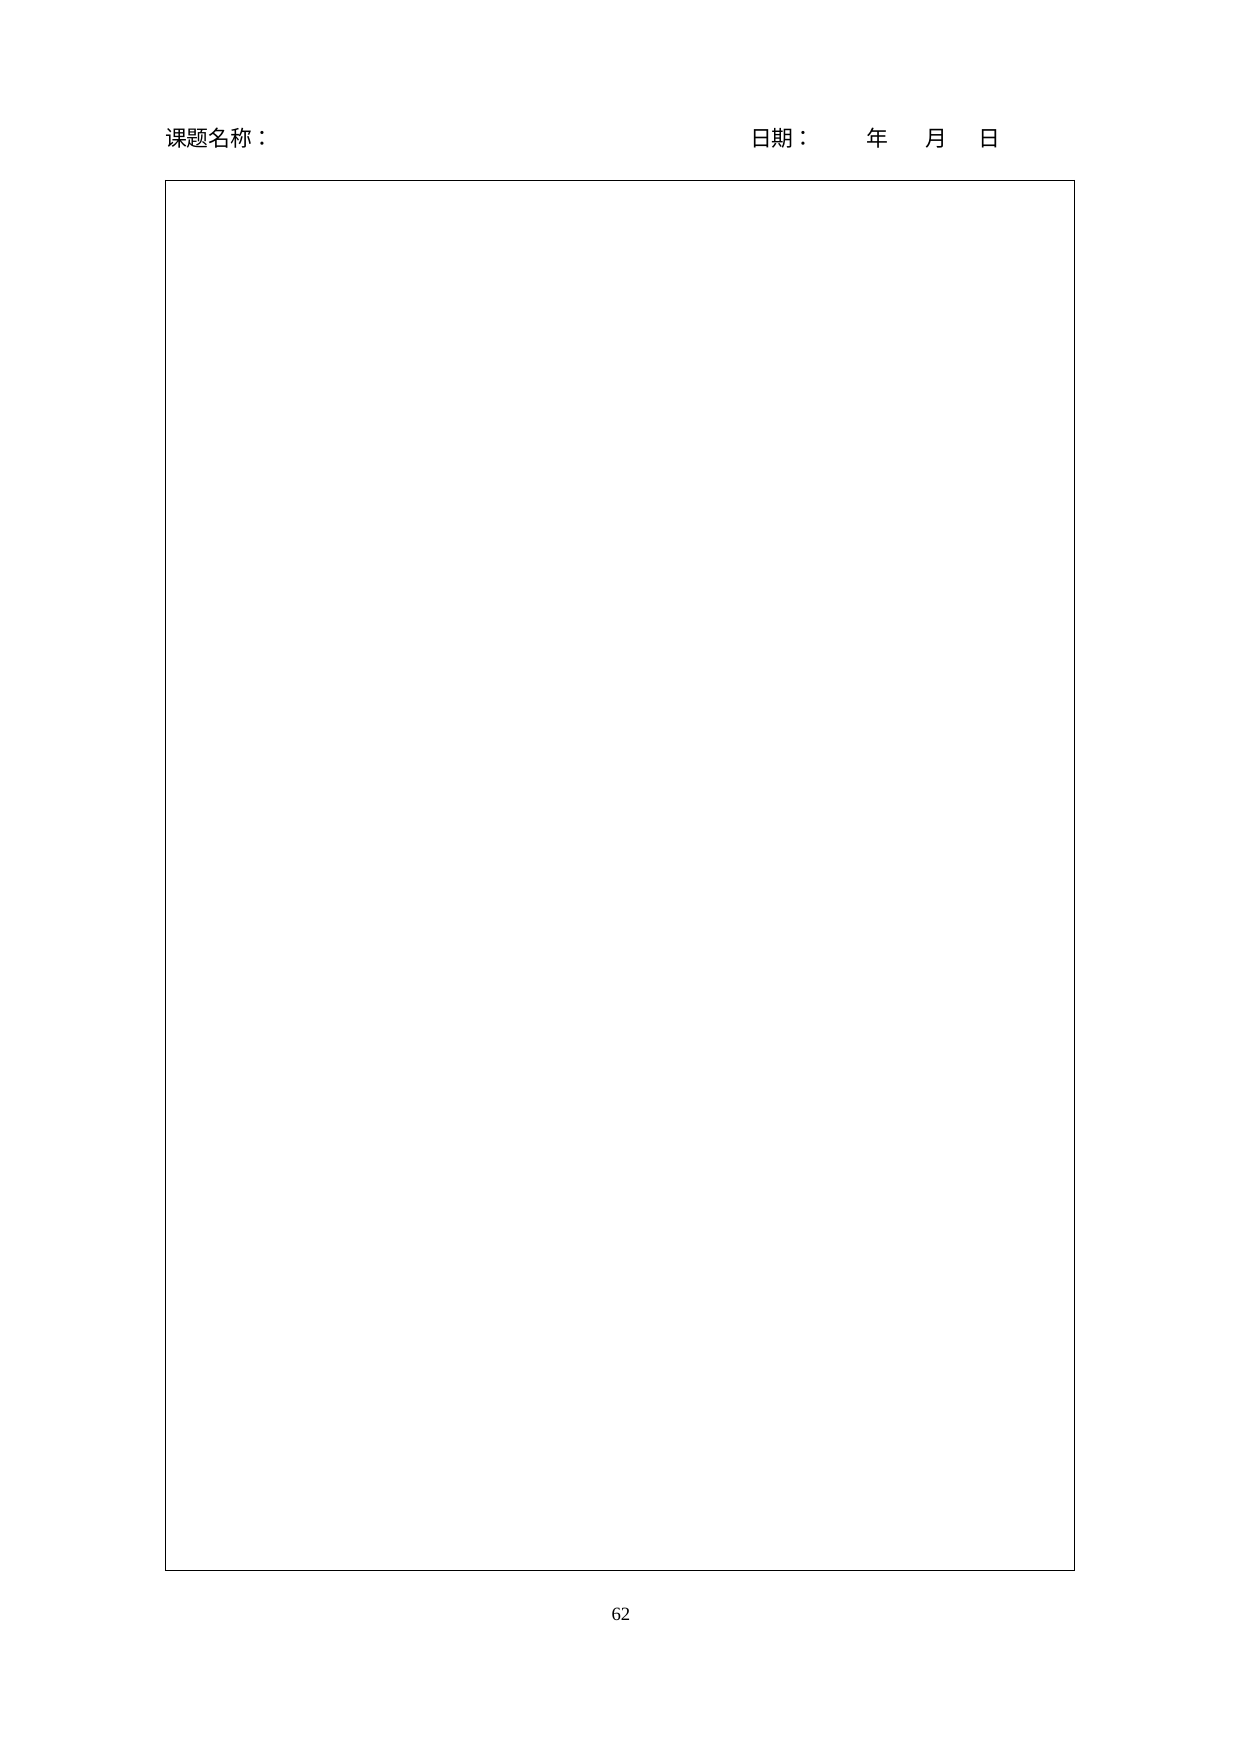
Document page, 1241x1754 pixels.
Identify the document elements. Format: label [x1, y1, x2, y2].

table_header [166, 181, 1074, 1570]
